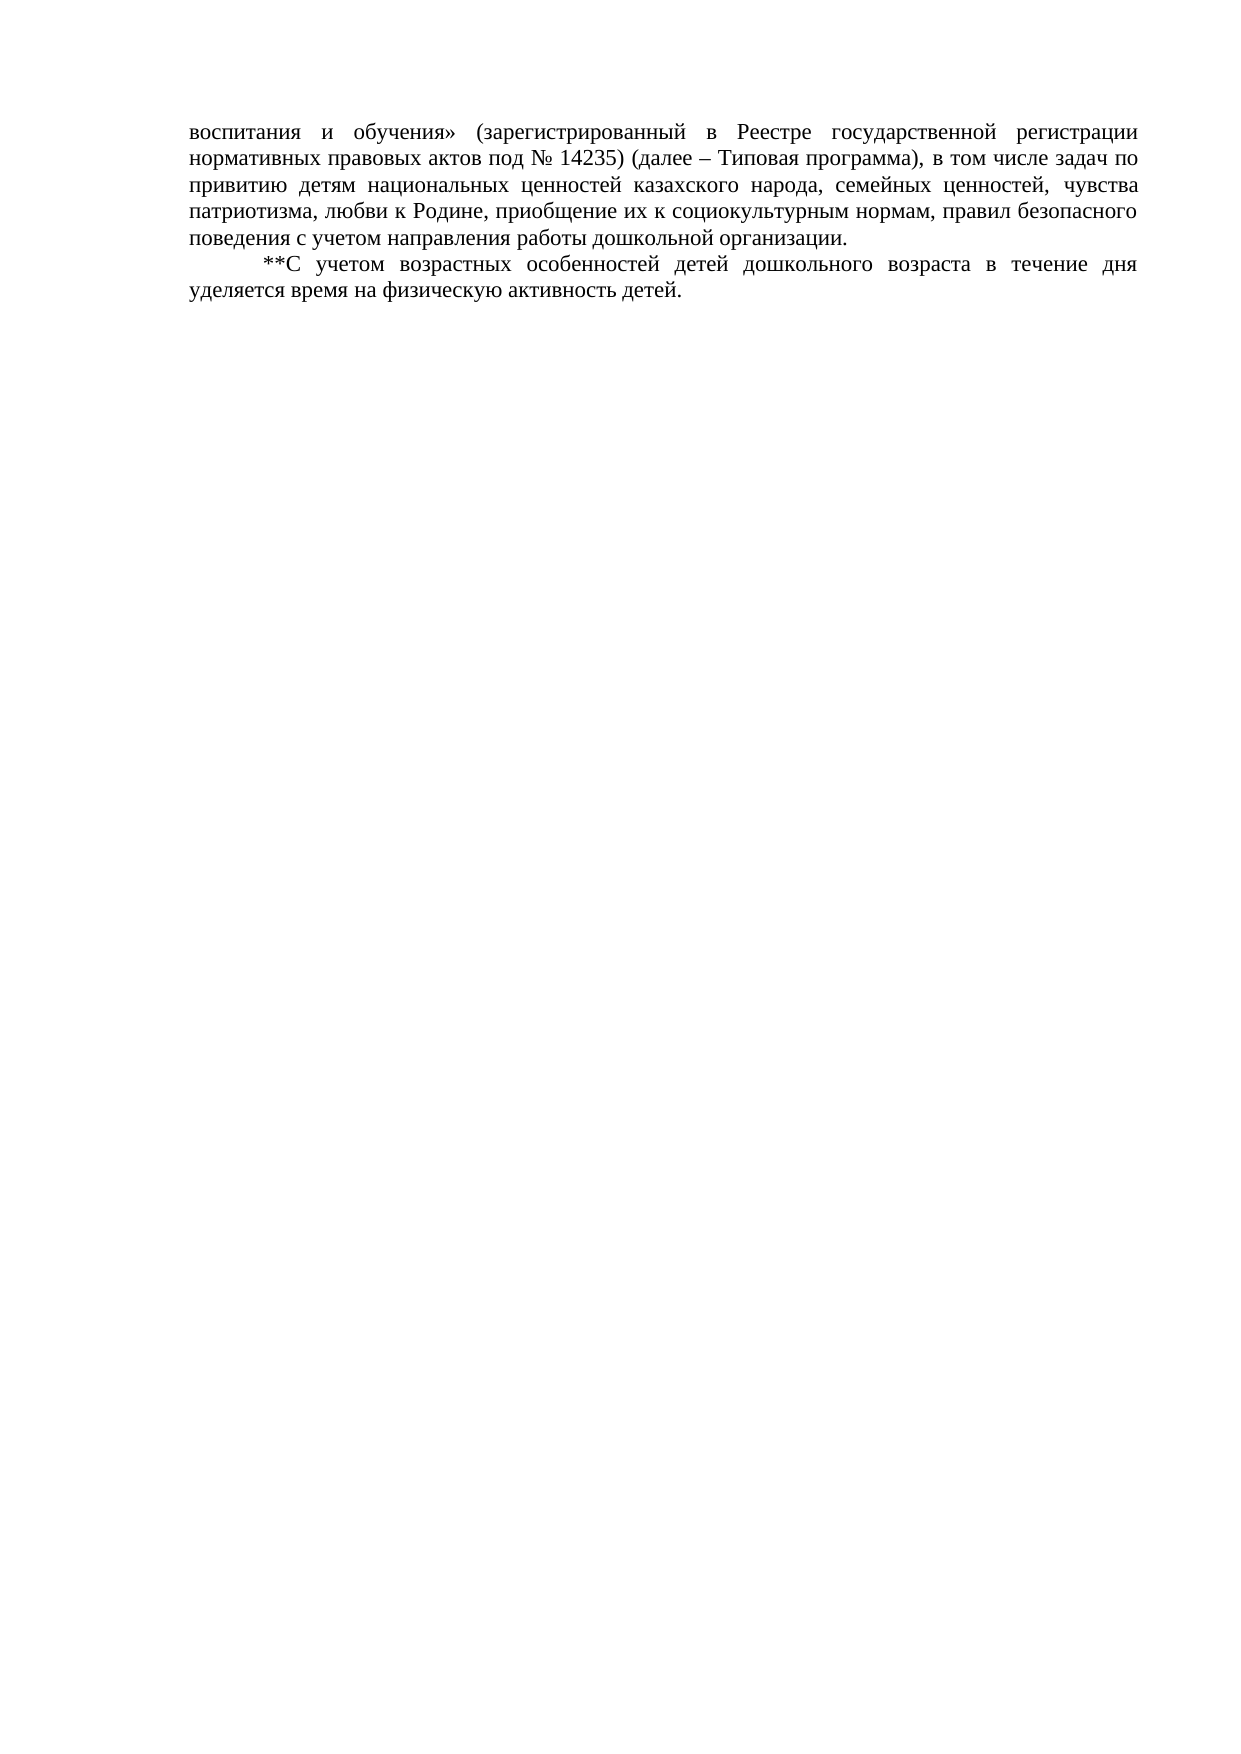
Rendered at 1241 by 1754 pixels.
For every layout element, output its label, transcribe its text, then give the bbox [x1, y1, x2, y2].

text **С учетом возрастных особенностей детей дошкольного возраста в течение дня уделяется время на физическую активность детей. [189, 250, 1139, 303]
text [189, 118, 1139, 250]
